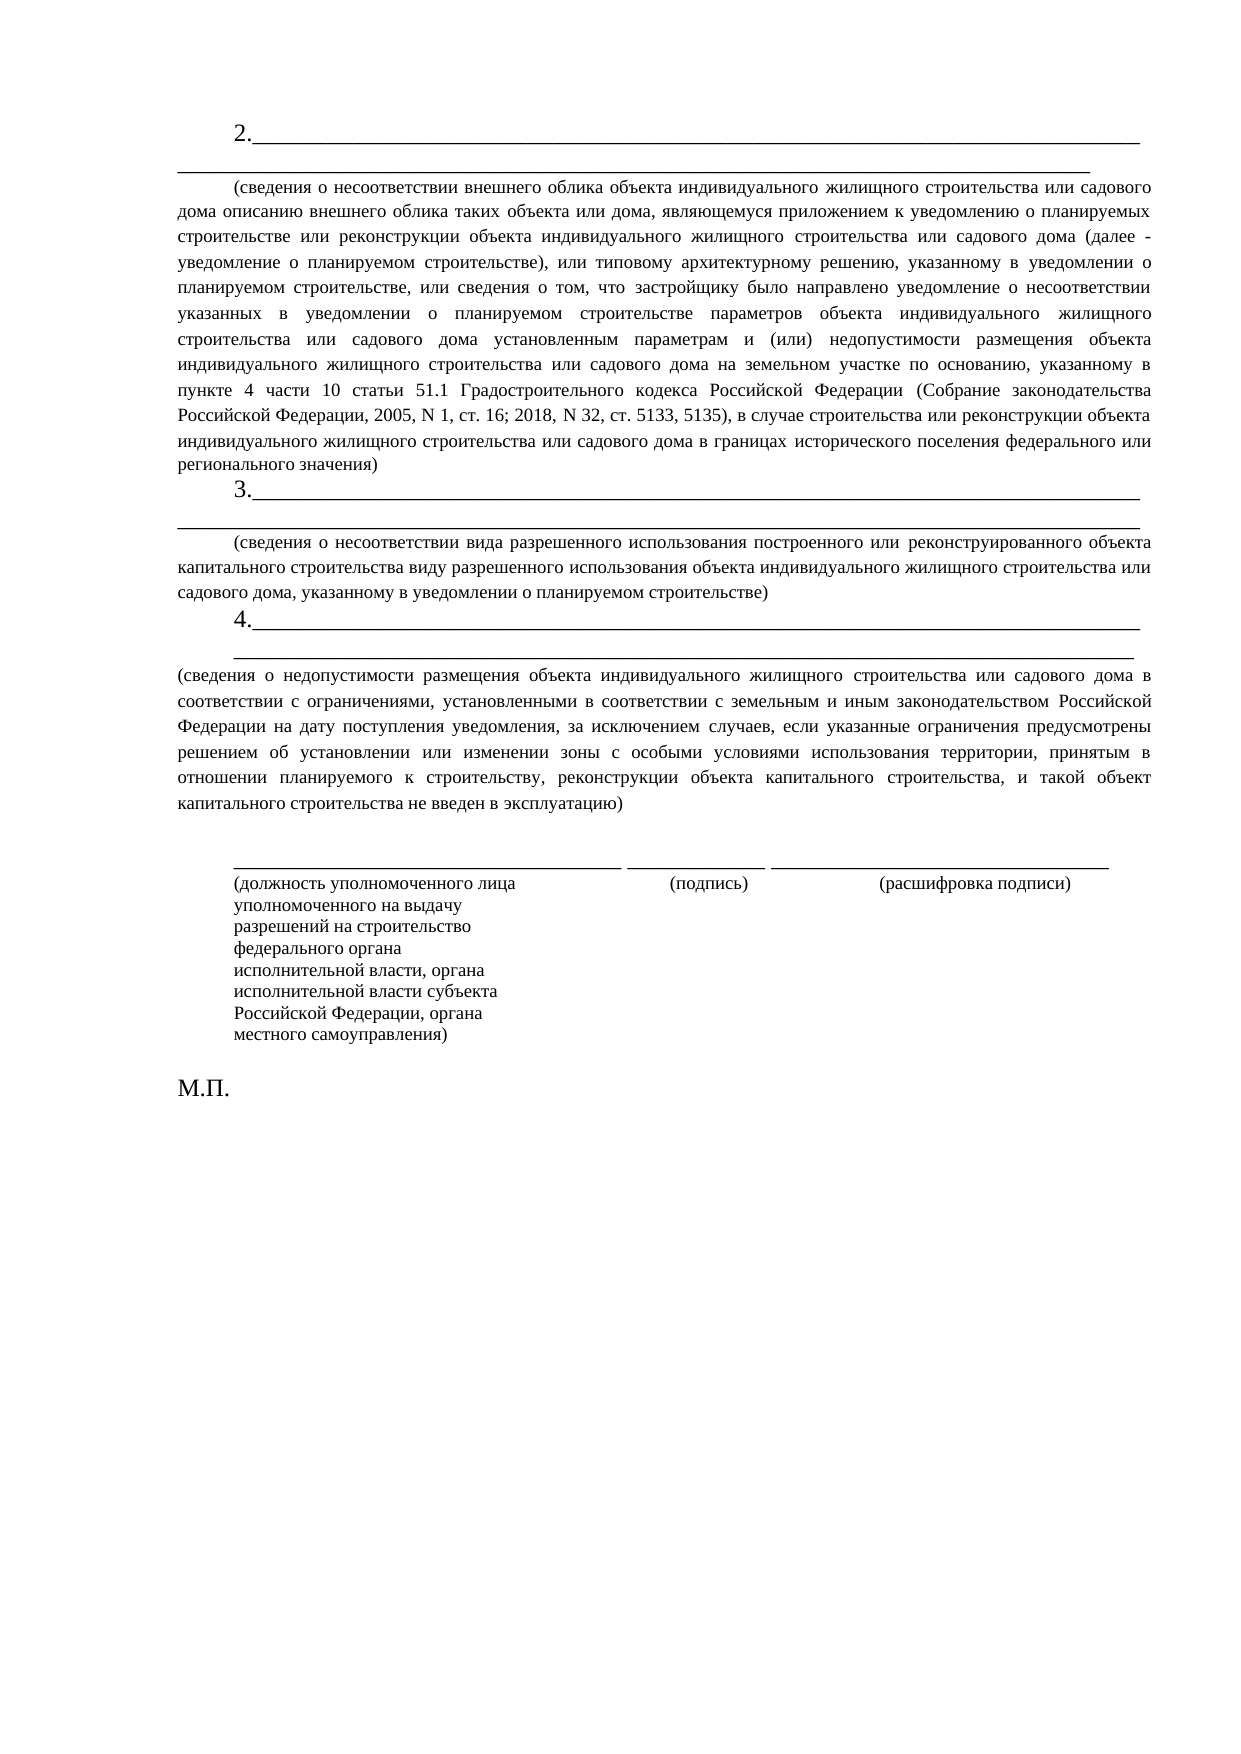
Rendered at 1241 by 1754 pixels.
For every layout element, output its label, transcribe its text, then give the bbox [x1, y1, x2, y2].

text (сведения о несоответствии внешнего облика объекта индивидуального жилищного строительства или садового дома описанию внешнего облика таких объекта или дома, являющемуся приложением к уведомлению о планируемых строительстве или реконструкции объекта индивидуального жилищного строительства или садового дома (далее - уведомление о планируемом строительстве), или типовому архитектурному решению, указанному в уведомлении о планируемом строительстве, или сведения о том, что застройщику было направлено уведомление о несоответствии указанных в уведомлении о планируемом строительстве параметров объекта индивидуального жилищного строительства или садового дома установленным параметрам и (или) недопустимости размещения объекта индивидуального жилищного строительства или садового дома на земельном участке по основанию, указанному в пункте 4 части 10 статьи 51.1 Градостроительного кодекса Российской Федерации (Собрание законодательства Российской Федерации, 2005, N 1, ст. 16; 2018, N 32, ст. 5133, 5135), в случае строительства или реконструкции объекта индивидуального жилищного строительства или садового дома в границах исторического поселения федерального или регионального значения) [177, 176, 1152, 474]
text федерального органа [177, 937, 1152, 958]
text разрешений на строительство [177, 915, 1152, 937]
text 3.____________________________________________________________________________________________________________________________________________________ [177, 474, 1152, 531]
text 4._______________________________________________________________________ [177, 604, 1152, 633]
text уполномоченного на выдачу [177, 894, 1152, 915]
text _________________________________________________________________________ [177, 147, 1152, 176]
text _______________________________ ___________ ___________________________ [177, 843, 1152, 872]
text местного самоуправления) [177, 1023, 1152, 1045]
text исполнительной власти субъекта [177, 980, 1152, 1002]
text 2._______________________________________________________________________ [177, 118, 1152, 147]
text Российской Федерации, органа [177, 1002, 1152, 1023]
text (сведения о несоответствии вида разрешенного использования построенного или реконструированного объекта капитального строительства виду разрешенного использования объекта индивидуального жилищного строительства или садового дома, указанному в уведомлении о планируемом строительстве) [177, 531, 1152, 604]
text исполнительной власти, органа [177, 958, 1152, 980]
text ________________________________________________________________________ (сведения о недопустимости размещения объекта индивидуального жилищного строительства или садового дома в соответствии с ограничениями, установленными в соответствии с земельным и иным законодательством Российской Федерации на дату поступления уведомления, за исключением случаев, если указанные ограничения предусмотрены решением об установлении или изменении зоны с особыми условиями использования территории, принятым в отношении планируемого к строительству, реконструкции объекта капитального строительства, и такой объект капитального строительства не введен в эксплуатацию) [177, 633, 1152, 815]
text (должность уполномоченного лица (подпись) (расшифровка подписи) [177, 872, 1152, 894]
text М.П. [177, 1073, 1152, 1102]
